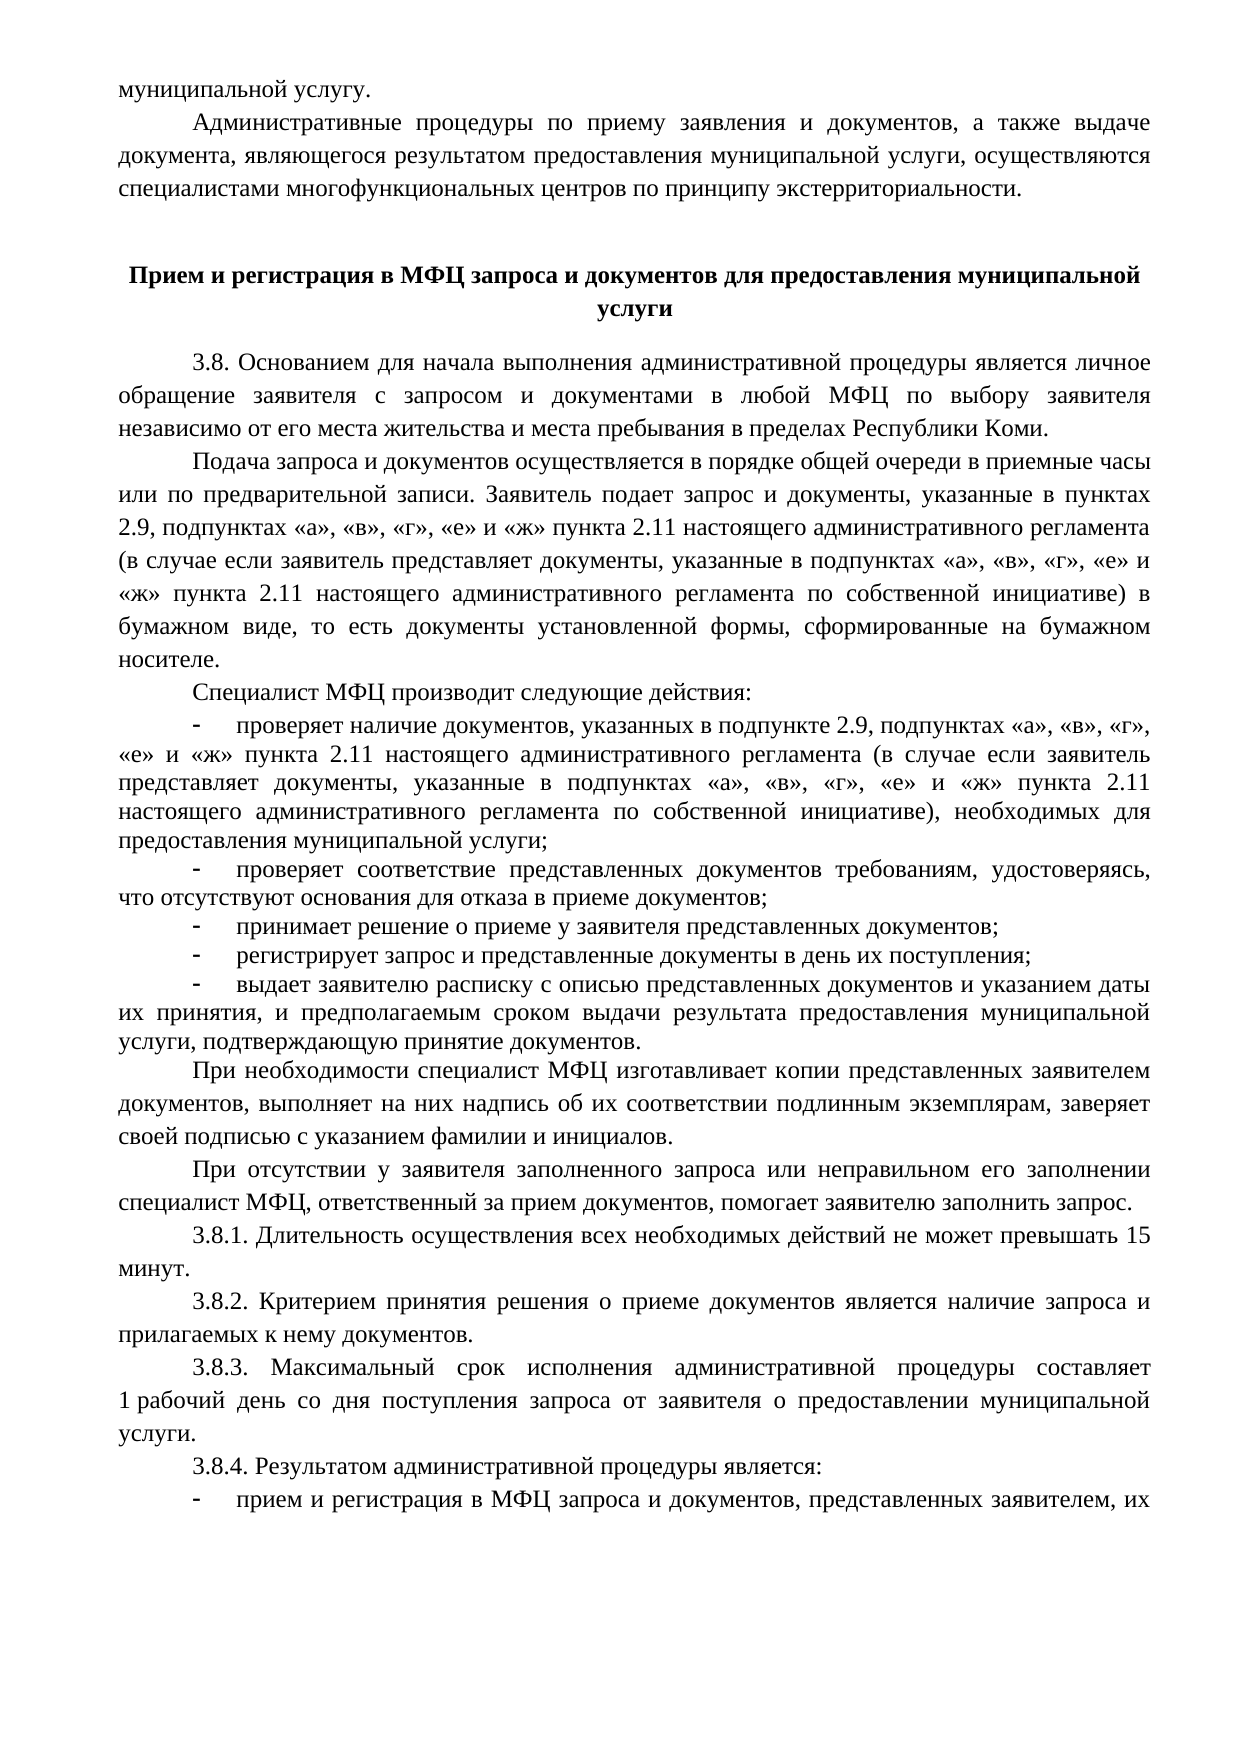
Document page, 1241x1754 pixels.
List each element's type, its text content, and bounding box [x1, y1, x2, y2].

text Специалист МФЦ производит следующие действия: [118, 677, 1152, 706]
text При необходимости специалист МФЦ изготавливает копии представленных заявителем документов, выполняет на них надпись об их соответствии подлинным экземплярам, заверяет своей подписью с указанием фамилии и инициалов. [118, 1055, 1152, 1150]
text 3.8.4. Результатом административной процедуры является: [118, 1451, 1152, 1480]
list регистрирует запрос и представленные документы в день их поступления; [118, 940, 1152, 969]
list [118, 1484, 1152, 1513]
text 3.8.3. Максимальный срок исполнения административной процедуры составляет 1 рабочий день со дня поступления запроса от заявителя о предоставлении муниципальной услуги. [118, 1352, 1152, 1447]
text Административные процедуры по приему заявления и документов, а также выдаче документа, являющегося результатом предоставления муниципальной услуги, осуществляются специалистами многофункциональных центров по принципу экстерриториальности. [118, 107, 1152, 202]
text 3.8. Основанием для начала выполнения административной процедуры является личное обращение заявителя с запросом и документами в любой МФЦ по выбору заявителя независимо от его места жительства и места пребывания в пределах Республики Коми. [118, 347, 1152, 441]
text При отсутствии у заявителя заполненного запроса или неправильном его заполнении специалист МФЦ, ответственный за прием документов, помогает заявителю заполнить запрос. [118, 1154, 1152, 1216]
list проверяет наличие документов, указанных в подпункте 2.9, подпунктах «а», «в», «г», «е» и «ж» пункта 2.11 настоящего административного регламента (в случае если заявитель представляет документы, указанные в подпунктах «а», «в», «г», «е» и «ж» пункта 2.11 настоящего административного регламента по собственной инициативе), необходимых для предоставления муниципальной услуги; [118, 710, 1152, 854]
text 3.8.2. Критерием принятия решения о приеме документов является наличие запроса и прилагаемых к нему документов. [118, 1286, 1152, 1348]
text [118, 74, 1152, 103]
text Прием и регистрация в МФЦ запроса и документов для предоставления муниципальной услуги [118, 260, 1152, 322]
list выдает заявителю расписку с описью представленных документов и указанием даты их принятия, и предполагаемым сроком выдачи результата предоставления муниципальной услуги, подтверждающую принятие документов. [118, 969, 1152, 1055]
text Подача запроса и документов осуществляется в порядке общей очереди в приемные часы или по предварительной записи. Заявитель подает запрос и документы, указанные в пунктах 2.9, подпунктах «а», «в», «г», «е» и «ж» пункта 2.11 настоящего административного регламента (в случае если заявитель представляет документы, указанные в подпунктах «а», «в», «г», «е» и «ж» пункта 2.11 настоящего административного регламента по собственной инициативе) в бумажном виде, то есть документы установленной формы, сформированные на бумажном носителе. [118, 446, 1152, 673]
list проверяет соответствие представленных документов требованиям, удостоверяясь, что отсутствуют основания для отказа в приеме документов; [118, 854, 1152, 911]
list принимает решение о приеме у заявителя представленных документов; [118, 911, 1152, 940]
text 3.8.1. Длительность осуществления всех необходимых действий не может превышать 15 минут. [118, 1220, 1152, 1282]
